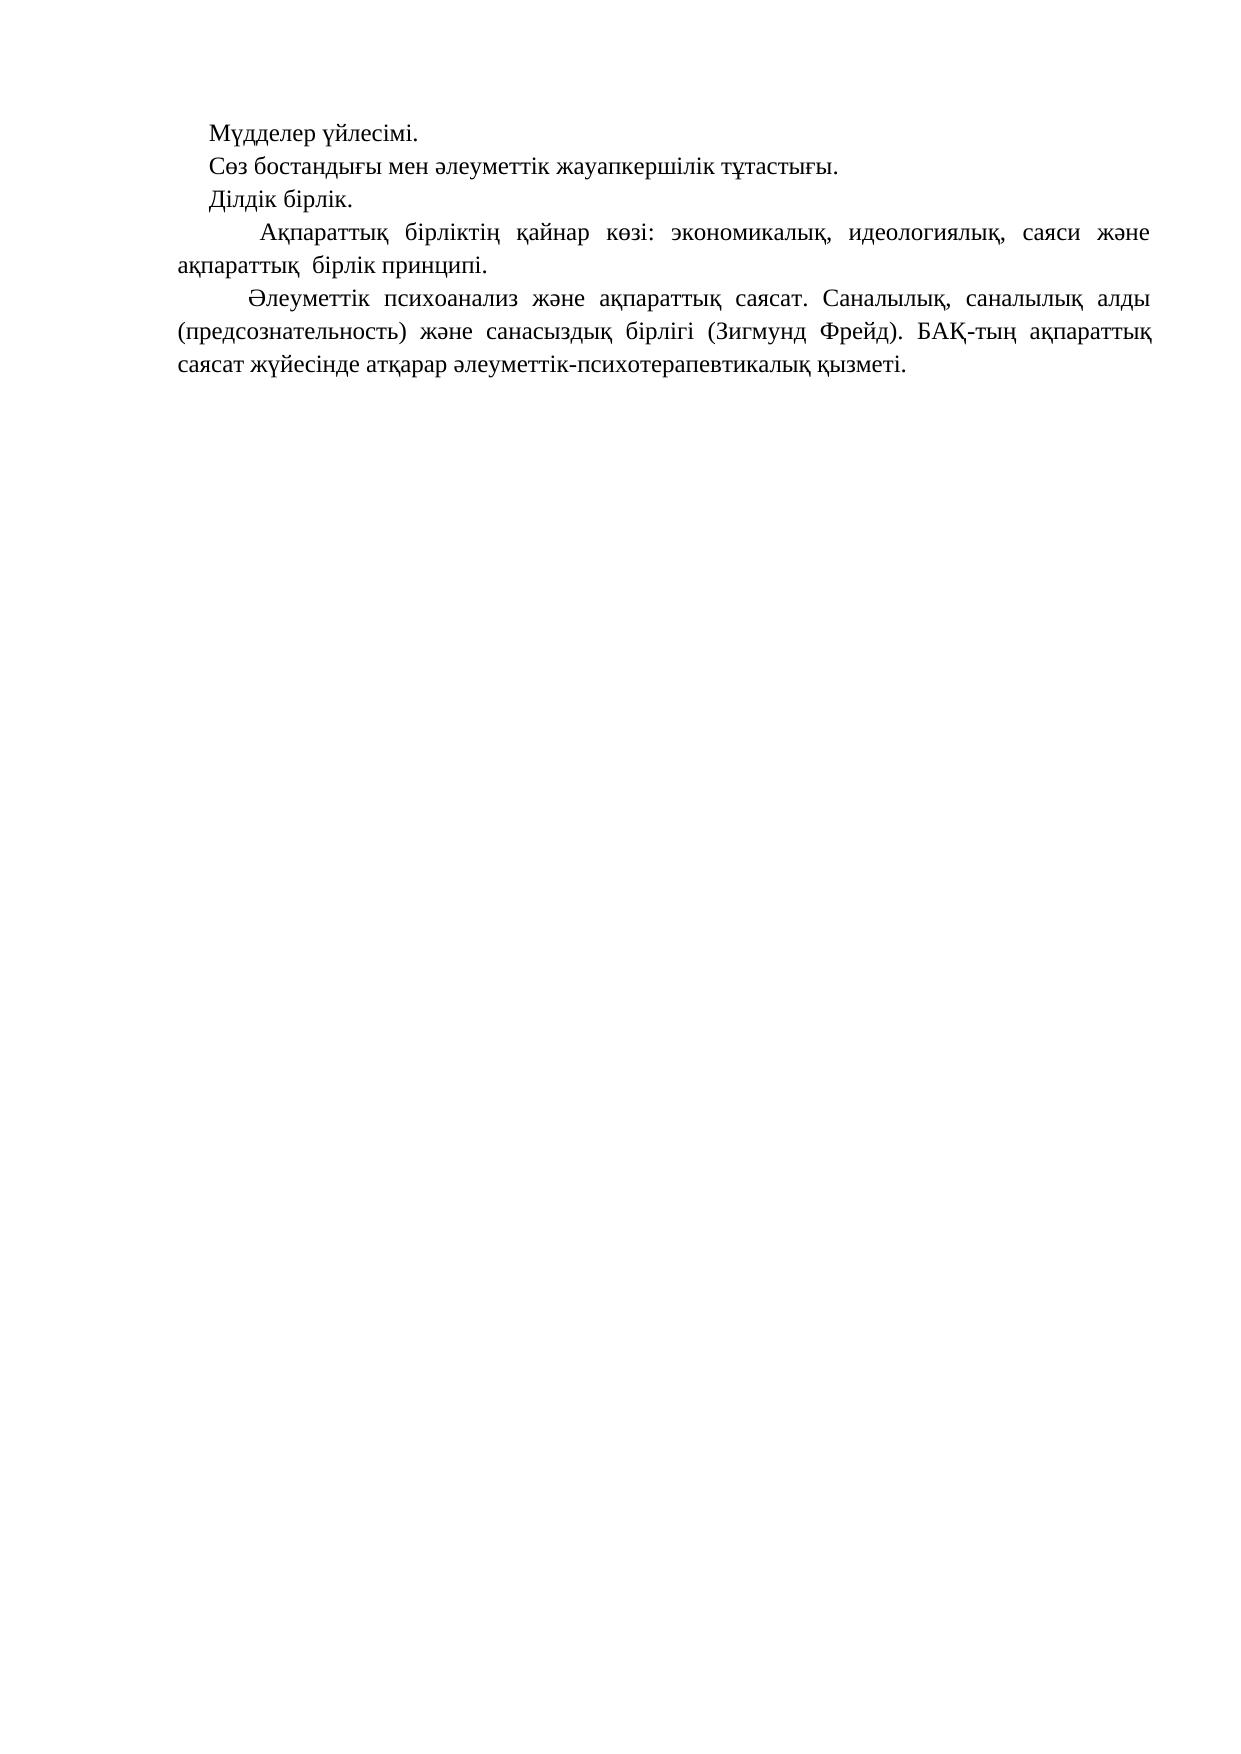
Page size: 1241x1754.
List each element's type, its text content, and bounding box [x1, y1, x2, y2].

text Әлеуметтік психоанализ және ақпараттық саясат. Саналылық, саналылық алды (предсознательность) және санасыздық бірлігі (Зигмунд Фрейд). БАҚ-тың ақпараттық саясат жүйесінде атқарар әлеуметтік-психотерапевтикалық қызметі. [177, 283, 1152, 378]
text Ділдік бірлік. [177, 184, 1152, 213]
text Сөз бостандығы мен әлеуметтік жауапкершілік тұтастығы. [177, 151, 1152, 180]
text Мүдделер үйлесімі. [177, 118, 1152, 147]
text Ақпараттық бірліктің қайнар көзі: экономикалық, идеологиялық, саяси және ақпараттық бірлік принципі. [177, 217, 1152, 279]
